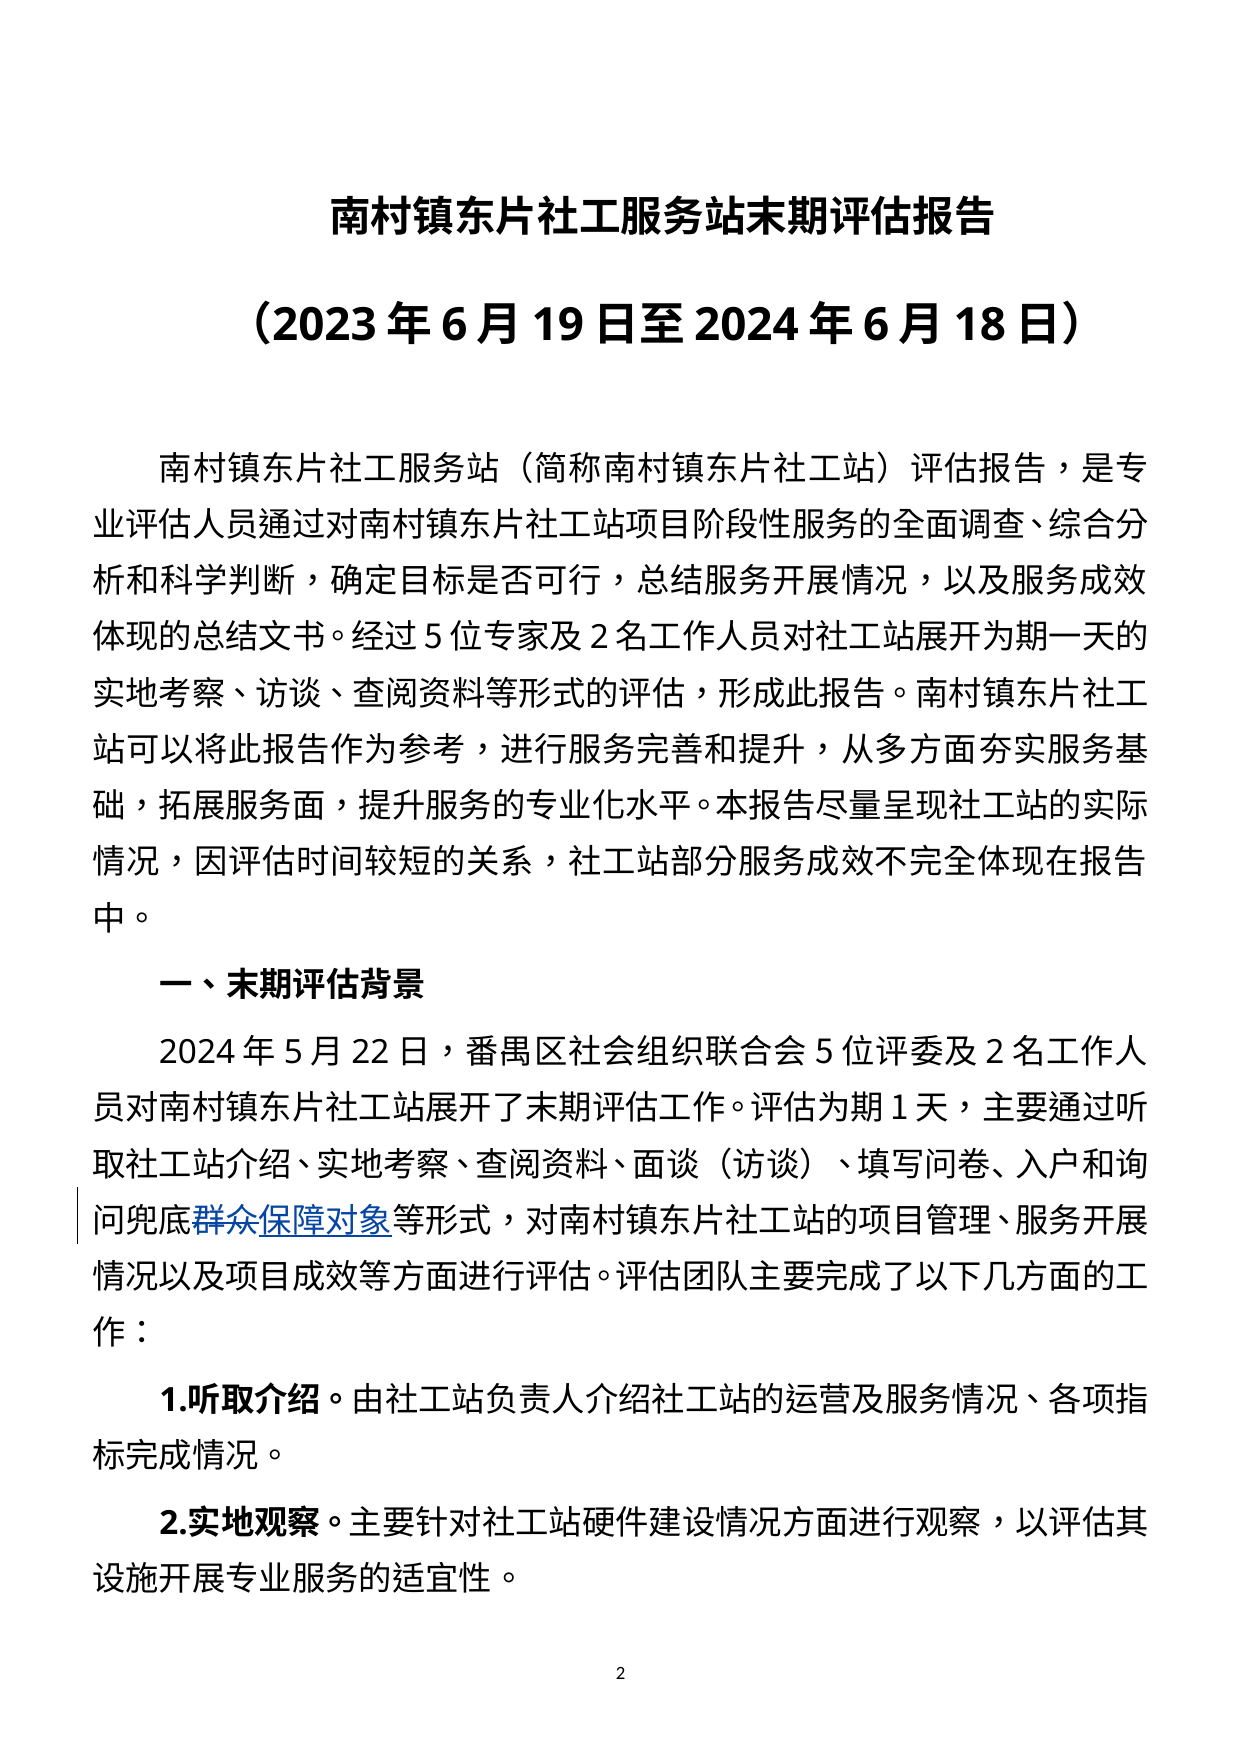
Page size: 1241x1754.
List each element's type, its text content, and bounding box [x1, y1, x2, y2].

text 一、末期评估背景 [92, 952, 1149, 1008]
text 1.听取介绍。由社工站负责人介绍社工站的运营及服务情况、各项指标完成情况。 [92, 1366, 1149, 1479]
text 南村镇东片社工服务站（简称南村镇东片社工站）评估报告，是专业评估人员通过对南村镇东片社工站项目阶段性服务的全面调查、综合分析和科学判断，确定目标是否可行，总结服务开展情况，以及服务成效体现的总结文书。经过5位专家及2名工作人员对社工站展开为期一天的实地考察、访谈、查阅资料等形式的评估，形成此报告。南村镇东片社工站可以将此报告作为参考，进行服务完善和提升，从多方面夯实服务基础，拓展服务面，提升服务的专业化水平。本报告尽量呈现社工站的实际情况，因评估时间较短的关系，社工站部分服务成效不完全体现在报告中。 [92, 435, 1149, 941]
text 2024年5月22日，番禺区社会组织联合会5位评委及2名工作人员对南村镇东片社工站展开了末期评估工作。评估为期1天，主要通过听取社工站介绍、实地考察、查阅资料、面谈（访谈）、填写问卷、入户和询问兜底等形式，对南村镇东片社工站的项目管理、服务开展情况以及项目成效等方面进行评估。评估团队主要完成了以下几方面的工作： [92, 1018, 1149, 1356]
text 南村镇东片社工服务站末期评估报告 [92, 185, 1149, 243]
text （2023年6月19日至2024年6月18日） [92, 293, 1149, 352]
text 2.实地观察。主要针对社工站硬件建设情况方面进行观察，以评估其设施开展专业服务的适宜性。 [92, 1489, 1149, 1602]
